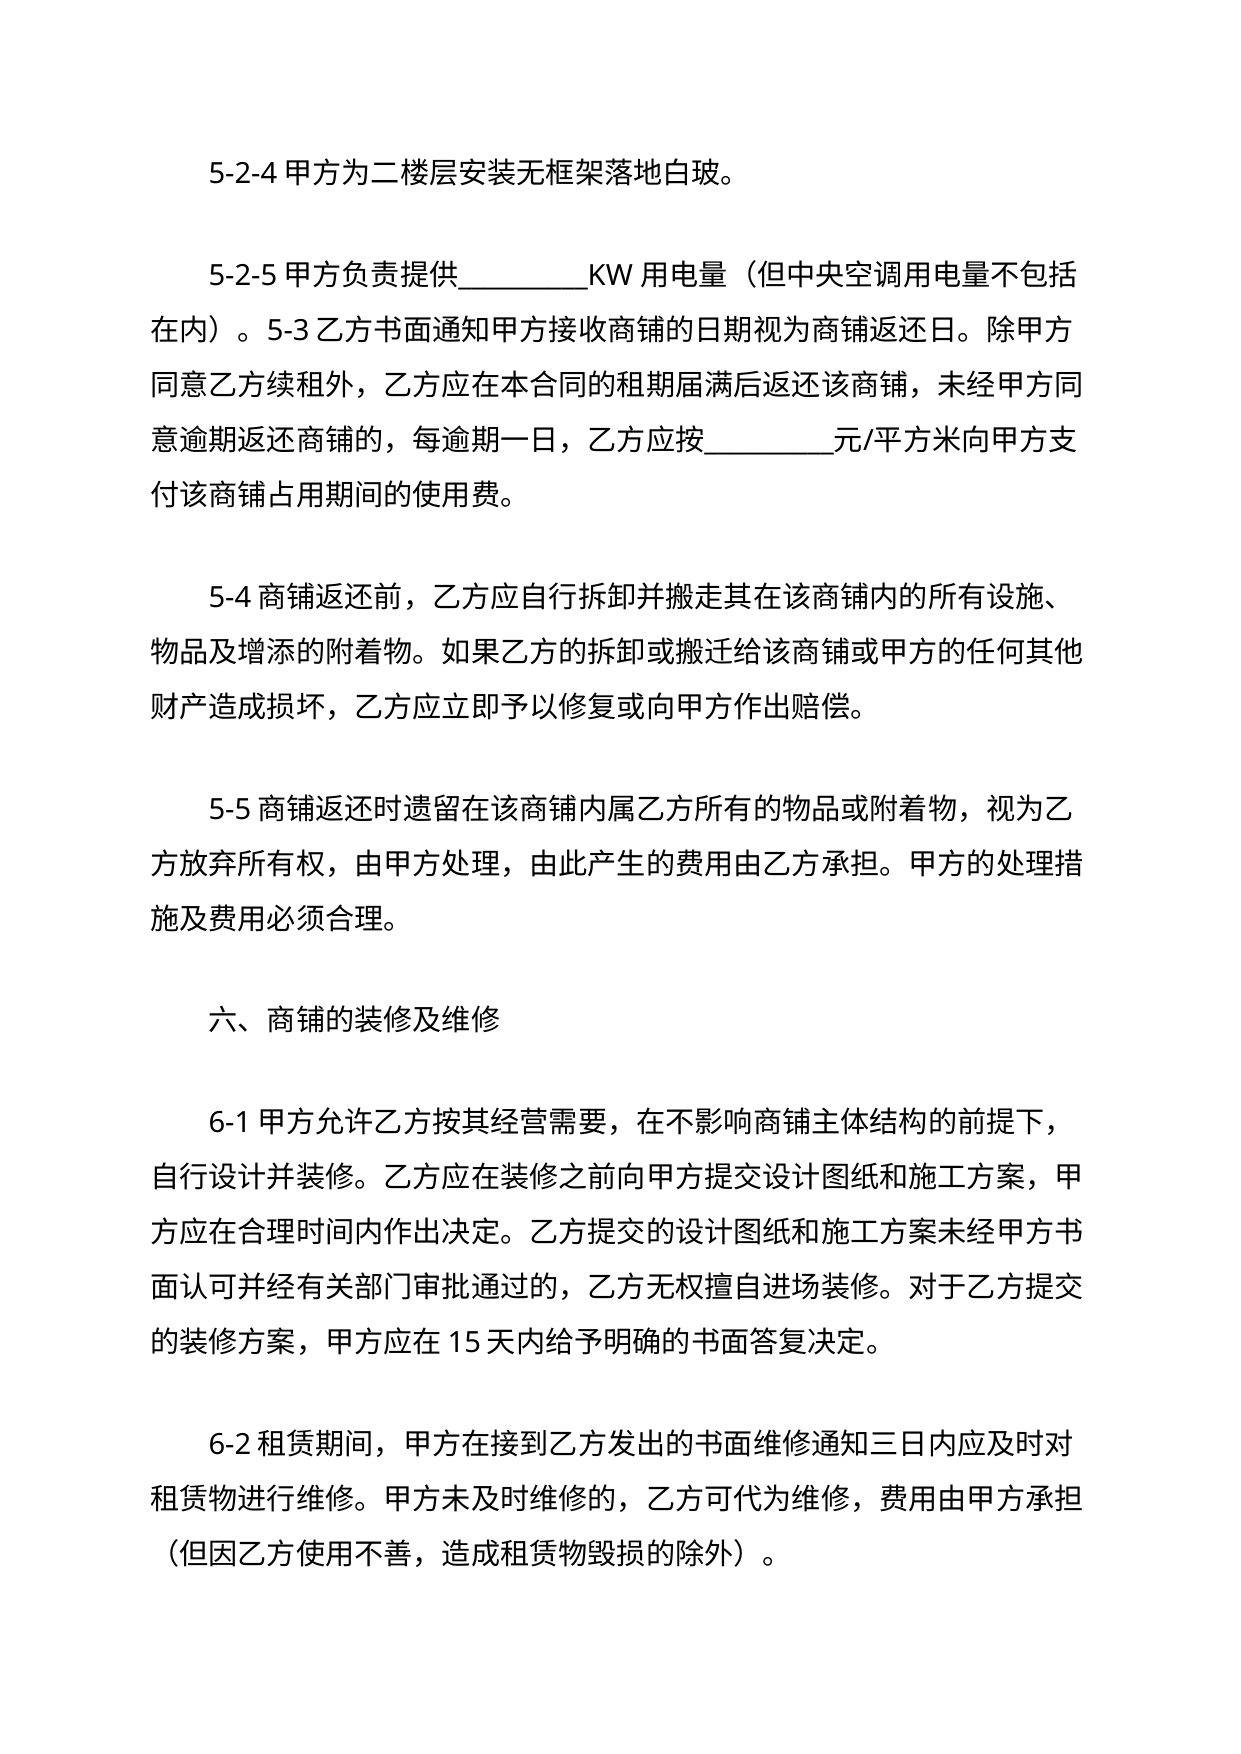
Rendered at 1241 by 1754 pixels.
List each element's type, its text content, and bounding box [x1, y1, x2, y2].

text 5-2-5甲方负责提供__________KW 用电量（但中央空调用电量不包括在内）。5-3乙方书面通知甲方接收商铺的日期视为商铺返还日。除甲方同意乙方续租外，乙方应在本合同的租期届满后返还该商铺，未经甲方同意逾期返还商铺的，每逾期一日，乙方应按__________元/平方米向甲方支付该商铺占用期间的使用费。 [150, 252, 1090, 514]
text 六、商铺的装修及维修 [150, 997, 1090, 1039]
text 5-5商铺返还时遗留在该商铺内属乙方所有的物品或附着物，视为乙方放弃所有权，由甲方处理，由此产生的费用由乙方承担。甲方的处理措施及费用必须合理。 [150, 785, 1090, 937]
text 6-1甲方允许乙方按其经营需要，在不影响商铺主体结构的前提下，自行设计并装修。乙方应在装修之前向甲方提交设计图纸和施工方案，甲方应在合理时间内作出决定。乙方提交的设计图纸和施工方案未经甲方书面认可并经有关部门审批通过的，乙方无权擅自进场装修。对于乙方提交的装修方案，甲方应在15天内给予明确的书面答复决定。 [150, 1099, 1090, 1361]
text 5-4商铺返还前，乙方应自行拆卸并搬走其在该商铺内的所有设施、物品及增添的附着物。如果乙方的拆卸或搬迁给该商铺或甲方的任何其他财产造成损坏，乙方应立即予以修复或向甲方作出赔偿。 [150, 574, 1090, 726]
text 5-2-4甲方为二楼层安装无框架落地白玻。 [150, 150, 1090, 192]
text 6-2租赁期间，甲方在接到乙方发出的书面维修通知三日内应及时对租赁物进行维修。甲方未及时维修的，乙方可代为维修，费用由甲方承担（但因乙方使用不善，造成租赁物毁损的除外）。 [150, 1420, 1090, 1573]
